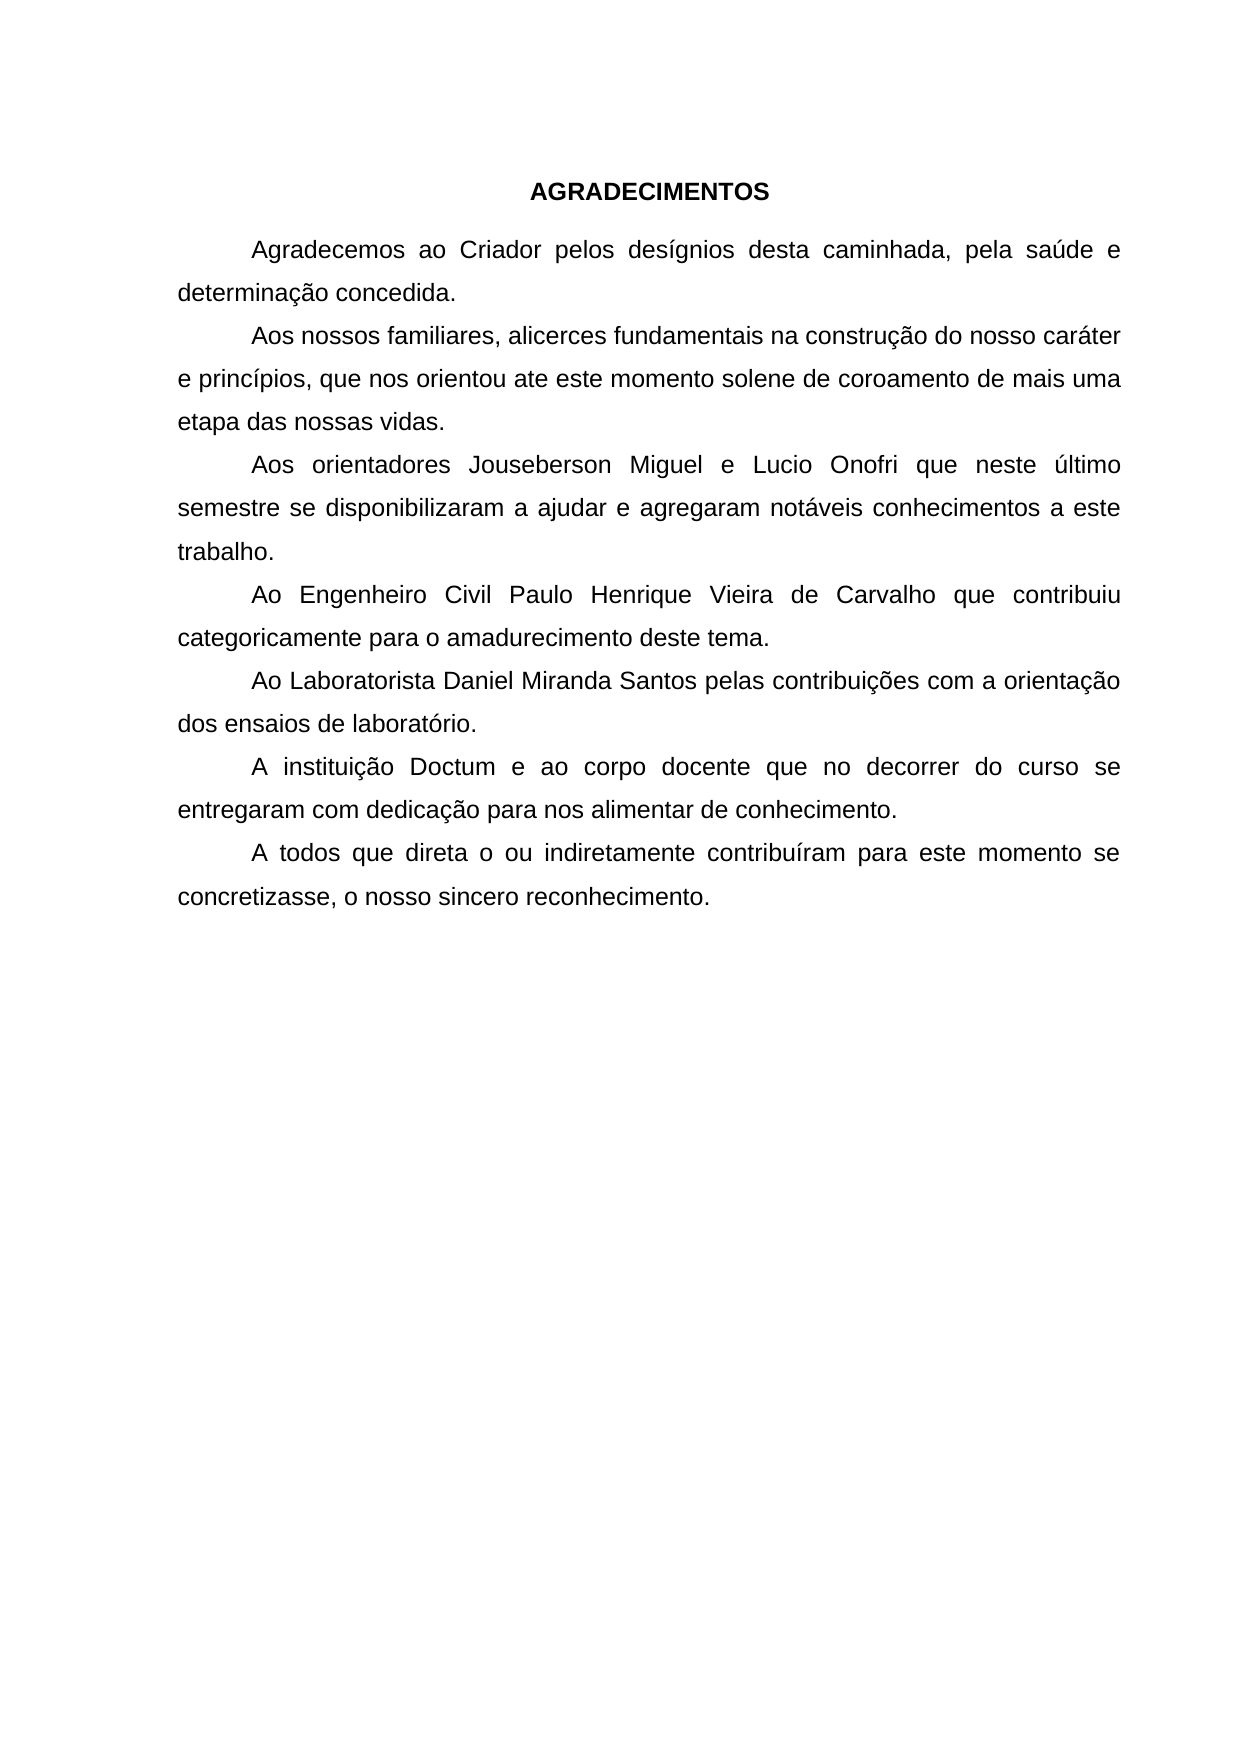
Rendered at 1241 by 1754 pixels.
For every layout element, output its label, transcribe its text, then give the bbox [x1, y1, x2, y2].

text Aos orientadores Jouseberson Miguel e Lucio Onofri que neste último semestre se disponibilizaram a ajudar e agregaram notáveis conhecimentos a este trabalho. [177, 450, 1122, 565]
text A instituição Doctum e ao corpo docente que no decorrer do curso se entregaram com dedicação para nos alimentar de conhecimento. [177, 752, 1122, 824]
text Ao Laboratorista Daniel Miranda Santos pelas contribuições com a orientação dos ensaios de laboratório. [177, 666, 1122, 738]
text Aos nossos familiares, alicerces fundamentais na construção do nosso caráter e princípios, que nos orientou ate este momento solene de coroamento de mais uma etapa das nossas vidas. [177, 321, 1122, 436]
text Agradecemos ao Criador pelos desígnios desta caminhada, pela saúde e determinação concedida. [177, 235, 1122, 307]
text AGRADECIMENTOS [177, 177, 1122, 206]
text Ao Engenheiro Civil Paulo Henrique Vieira de Carvalho que contribuiu categoricamente para o amadurecimento deste tema. [177, 580, 1122, 652]
text A todos que direta o ou indiretamente contribuíram para este momento se concretizasse, o nosso sincero reconhecimento. [177, 838, 1122, 910]
